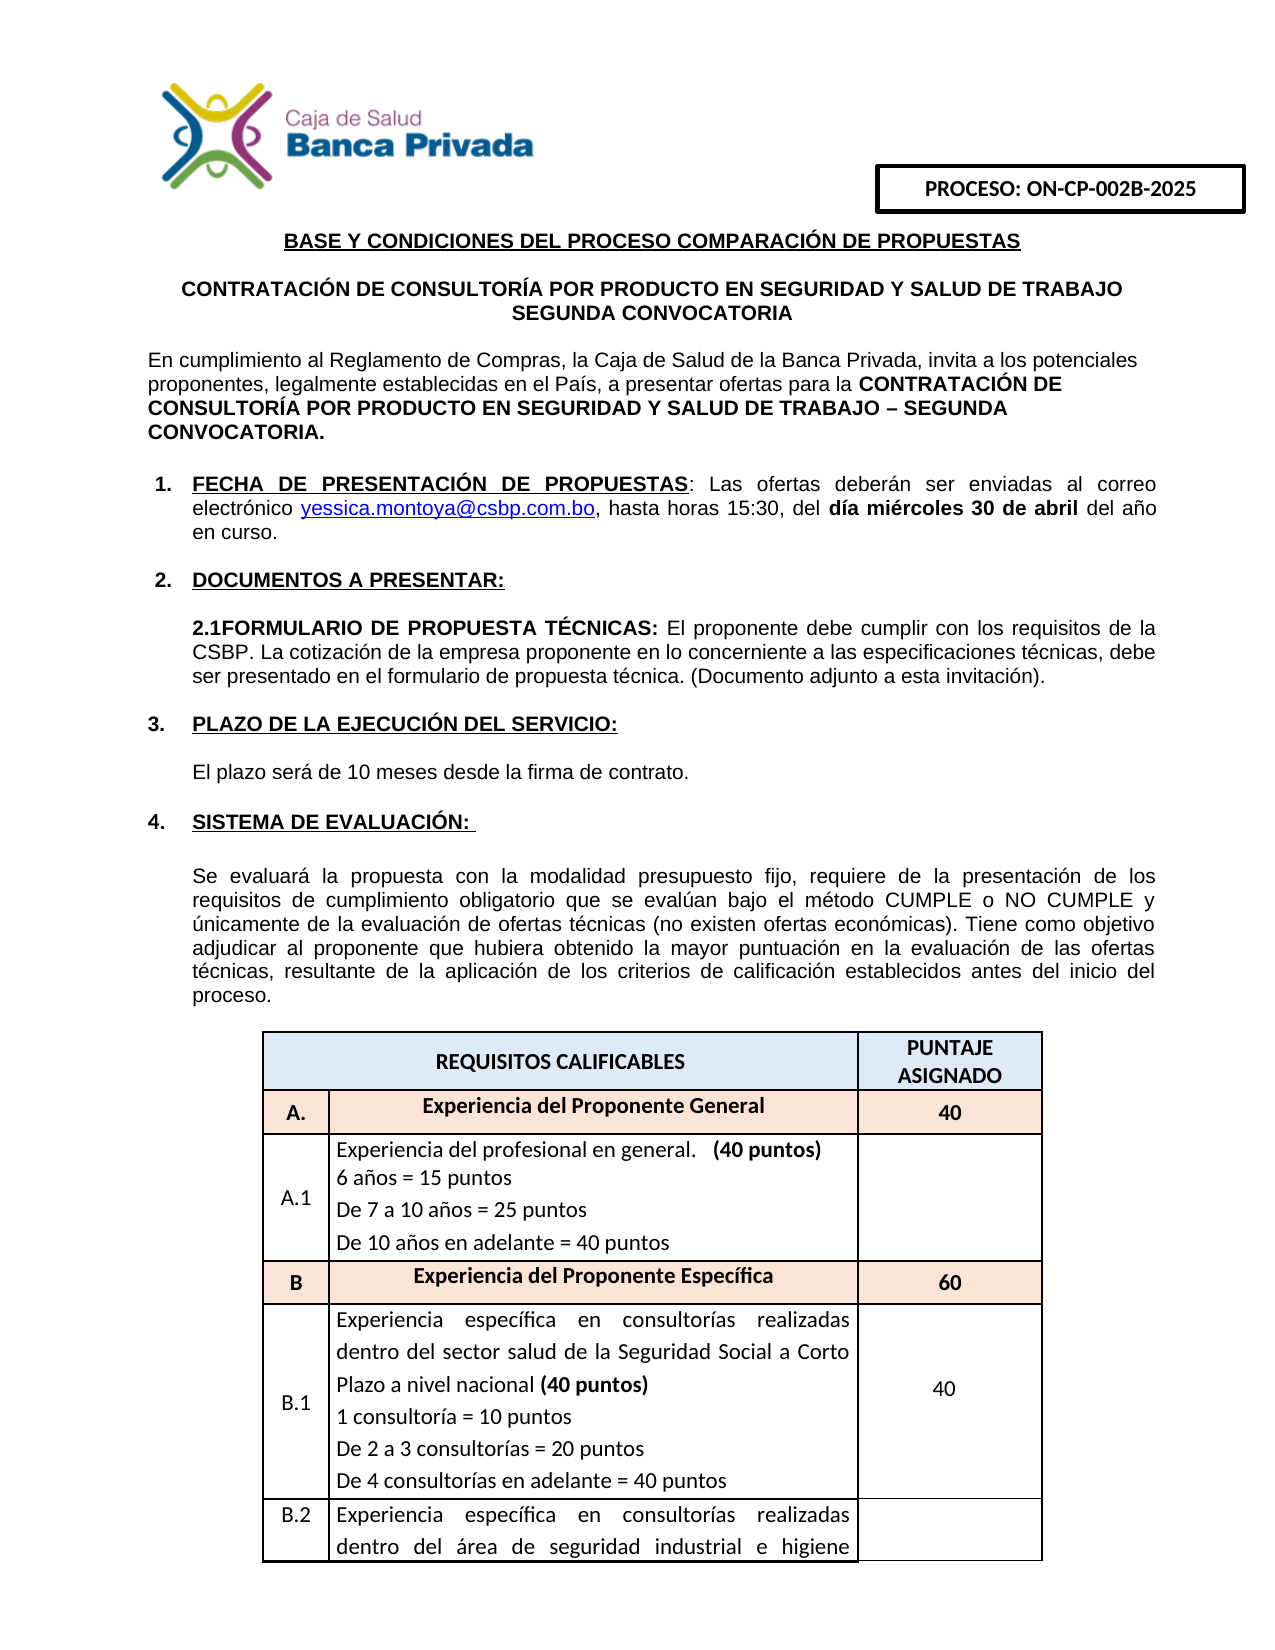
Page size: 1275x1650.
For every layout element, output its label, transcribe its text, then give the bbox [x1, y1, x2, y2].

table_cell 60 [859, 1262, 1041, 1303]
text En cumplimiento al Reglamento de Compras, la Caja de Salud de la Banca Privada, invita a los potenciales proponentes, legalmente establecidas en el País, a presentar ofertas para la CONTRATACIÓN DE CONSULTORÍA POR PRODUCTO EN SEGURIDAD Y SALUD DE TRABAJO – SEGUNDA CONVOCATORIA. [148, 348, 1157, 444]
table_cell 20 [859, 1499, 1041, 1560]
table_cell Experiencia del Proponente Específica [330, 1262, 857, 1303]
table_cell A.1 [264, 1135, 328, 1259]
list FORMULARIO DE PROPUESTA TÉCNICAS: El proponente debe cumplir con los requisitos de la CSBP. La cotización de la empresa proponente en lo concerniente a las especificaciones técnicas, debe ser presentado en el formulario de propuesta técnica. (Documento adjunto a esta invitación). [192, 616, 1157, 688]
table_cell A. [264, 1091, 328, 1133]
table_cell Experiencia específica en consultorías realizadas dentro del sector salud de la Seguridad Social a Corto Plazo a nivel nacional (40 puntos) 1 consultoría = 10 puntos De 2 a 3 consultorías = 20 puntos De 4 consultorías en adelante = 40 puntos [330, 1305, 857, 1498]
text BASE Y CONDICIONES DEL PROCESO COMPARACIÓN DE PROPUESTAS [148, 228, 1157, 252]
list FECHA DE PRESENTACIÓN DE PROPUESTAS: Las ofertas deberán ser enviadas al correo electrónico yessica.montoya@csbp.com.bo, hasta horas 15:30, del día miércoles 30 de abril del año en curso. [154, 472, 1157, 544]
table_cell [859, 1135, 1041, 1259]
table_header PUNTAJE ASIGNADO [859, 1033, 1041, 1089]
table_cell B [264, 1262, 328, 1303]
table_cell 40 [859, 1091, 1041, 1133]
text El plazo será de 10 meses desde la firma de contrato. [148, 759, 1157, 783]
table_cell Experiencia del Proponente General [330, 1091, 857, 1133]
table_cell B.1 [264, 1305, 328, 1498]
table_header REQUISITOS CALIFICABLES [264, 1033, 857, 1089]
picture [147, 73, 550, 201]
list Se evaluará la propuesta con la modalidad presupuesto fijo, requiere de la presentación de los requisitos de cumplimiento obligatorio que se evalúan bajo el método CUMPLE o NO CUMPLE y únicamente de la evaluación de ofertas técnicas (no existen ofertas económicas). Tiene como objetivo adjudicar al proponente que hubiera obtenido la mayor puntuación en la evaluación de las ofertas técnicas, resultante de la aplicación de los criterios de calificación establecidos antes del inicio del proceso. [192, 863, 1157, 1007]
text CONTRATACIÓN DE CONSULTORÍA POR PRODUCTO EN SEGURIDAD Y SALUD DE TRABAJO SEGUNDA CONVOCATORIA [148, 276, 1157, 324]
table_cell 40 [859, 1305, 1041, 1498]
list PLAZO DE LA EJECUCIÓN DEL SERVICIO: [148, 712, 1157, 736]
list SISTEMA DE EVALUACIÓN: [148, 807, 1157, 836]
list DOCUMENTOS A PRESENTAR: [154, 568, 1157, 592]
table_cell B.2 [264, 1500, 328, 1560]
table_cell Experiencia del profesional en general. (40 puntos) 6 años = 15 puntos De 7 a 10 años = 25 puntos De 10 años en adelante = 40 puntos [330, 1135, 857, 1259]
